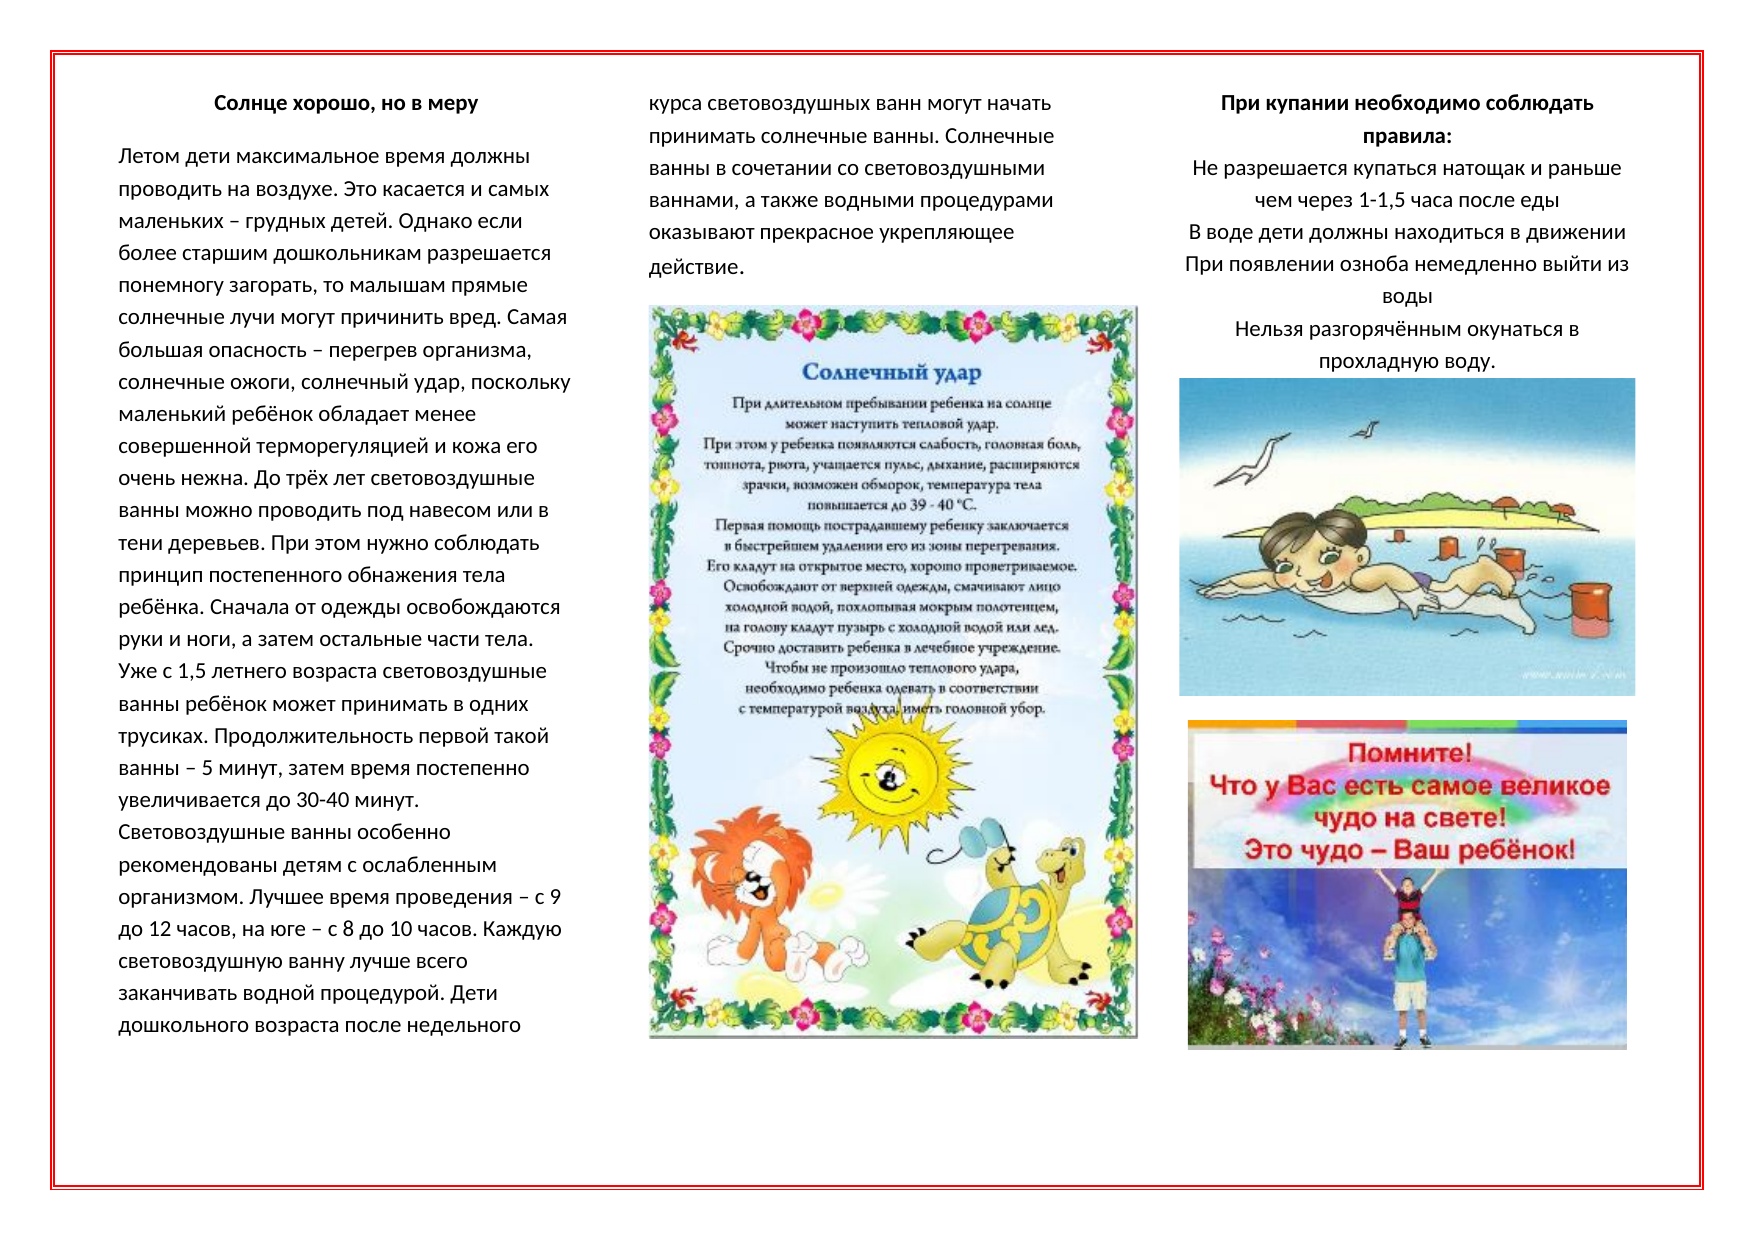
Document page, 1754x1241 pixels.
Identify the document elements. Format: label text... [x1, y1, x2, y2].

text Летом дети максимальное время должны проводить на воздухе. Это касается и самых маленьких – грудных детей. Однако если более старшим дошкольникам разрешается понемногу загорать, то малышам прямые солнечные лучи могут причинить вред. Самая большая опасность – перегрев организма, солнечные ожоги, солнечный удар, поскольку маленький ребёнок обладает менее совершенной терморегуляцией и кожа его очень нежна. До трёх лет световоздушные ванны можно проводить под навесом или в тени деревьев. При этом нужно соблюдать принцип постепенного обнажения тела ребёнка. Сначала от одежды освобождаются руки и ноги, а затем остальные части тела. Уже с 1,5 летнего возраста световоздушные ванны ребёнок может принимать в одних трусиках. Продолжительность первой такой ванны – 5 минут, затем время постепенно увеличивается до 30-40 минут. Световоздушные ванны особенно рекомендованы детям с ослабленным организмом. Лучшее время проведения – с 9 до 12 часов, на юге – с 8 до 10 часов. Каждую световоздушную ванну лучше всего заканчивать водной процедурой. Дети дошкольного возраста после недельного курса световоздушных ванн могут начать принимать солнечные ванны. Солнечные ванны в сочетании со световоздушными ваннами, а также водными процедурами оказывают прекрасное укрепляющее действие. [648, 88, 1105, 280]
picture [1179, 378, 1636, 696]
picture [648, 305, 1139, 1039]
text Летом дети максимальное время должны проводить на воздухе. Это касается и самых маленьких – грудных детей. Однако если более старшим дошкольникам разрешается понемногу загорать, то малышам прямые солнечные лучи могут причинить вред. Самая большая опасность – перегрев организма, солнечные ожоги, солнечный удар, поскольку маленький ребёнок обладает менее совершенной терморегуляцией и кожа его очень нежна. До трёх лет световоздушные ванны можно проводить под навесом или в тени деревьев. При этом нужно соблюдать принцип постепенного обнажения тела ребёнка. Сначала от одежды освобождаются руки и ноги, а затем остальные части тела. Уже с 1,5 летнего возраста световоздушные ванны ребёнок может принимать в одних трусиках. Продолжительность первой такой ванны – 5 минут, затем время постепенно увеличивается до 30-40 минут. Световоздушные ванны особенно рекомендованы детям с ослабленным организмом. Лучшее время проведения – с 9 до 12 часов, на юге – с 8 до 10 часов. Каждую световоздушную ванну лучше всего заканчивать водной процедурой. Дети дошкольного возраста после недельного курса световоздушных ванн могут начать принимать солнечные ванны. Солнечные ванны в сочетании со световоздушными ваннами, а также водными процедурами оказывают прекрасное укрепляющее действие. [118, 142, 575, 1039]
text При купании необходимо соблюдать правила: Не разрешается купаться натощак и раньше чем через 1-1,5 часа после еды В воде дети должны находиться в движении При появлении озноба немедленно выйти из воды Нельзя разгорячённым окунаться в прохладную воду. [1179, 88, 1636, 378]
text Солнце хорошо, но в меру [118, 88, 575, 117]
picture [1187, 720, 1627, 1050]
